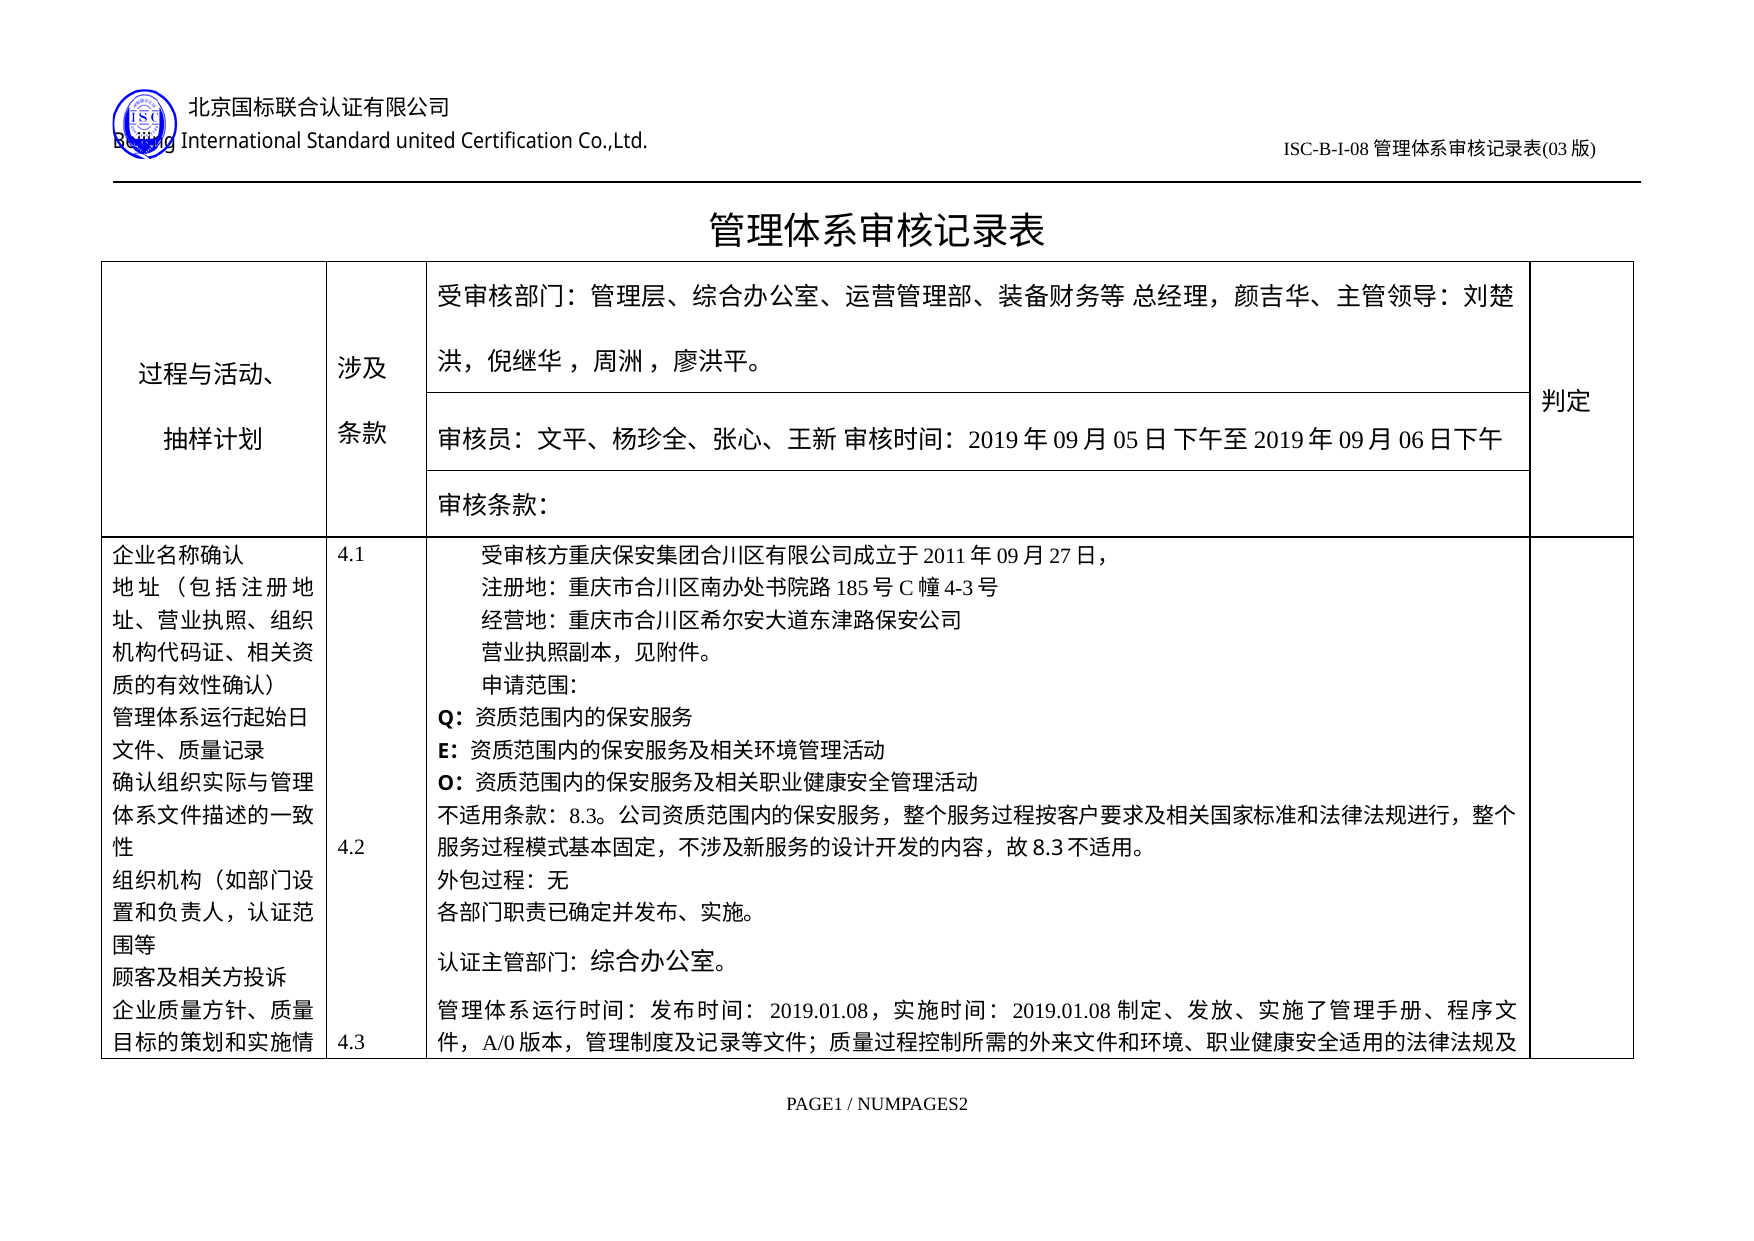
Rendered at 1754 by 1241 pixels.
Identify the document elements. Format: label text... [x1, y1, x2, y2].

table_cell 审核员：文平、杨珍全、张心、王新 审核时间：2019年09月05日 下午至2019年09月06日下午 [427, 393, 1529, 470]
table_header 受审核部门：管理层、综合办公室、运营管理部、装备财务等 总经理，颜吉华、主管领导：刘楚洪，倪继华 ，周洲 ，廖洪平。 [427, 262, 1529, 392]
table_cell 审核条款： [427, 471, 1529, 536]
table_header 过程与活动、 抽样计划 [102, 262, 326, 536]
picture [112, 89, 180, 158]
table_cell [1531, 538, 1633, 1057]
table_header 涉及 条款 [327, 262, 426, 536]
table_header 判定 [1531, 262, 1633, 536]
text 管理体系审核记录表 [112, 196, 1641, 261]
table_cell 4.1 4.2 4.3 5.2 Q6.2 S4.3.3 Q9.3 S4,6 Q9.2 S4.5.5 7.1.2 7.1.3 7.1.5 7.5 8.5.1 8.6 Q8.1 S4.4.6 [327, 538, 426, 1057]
